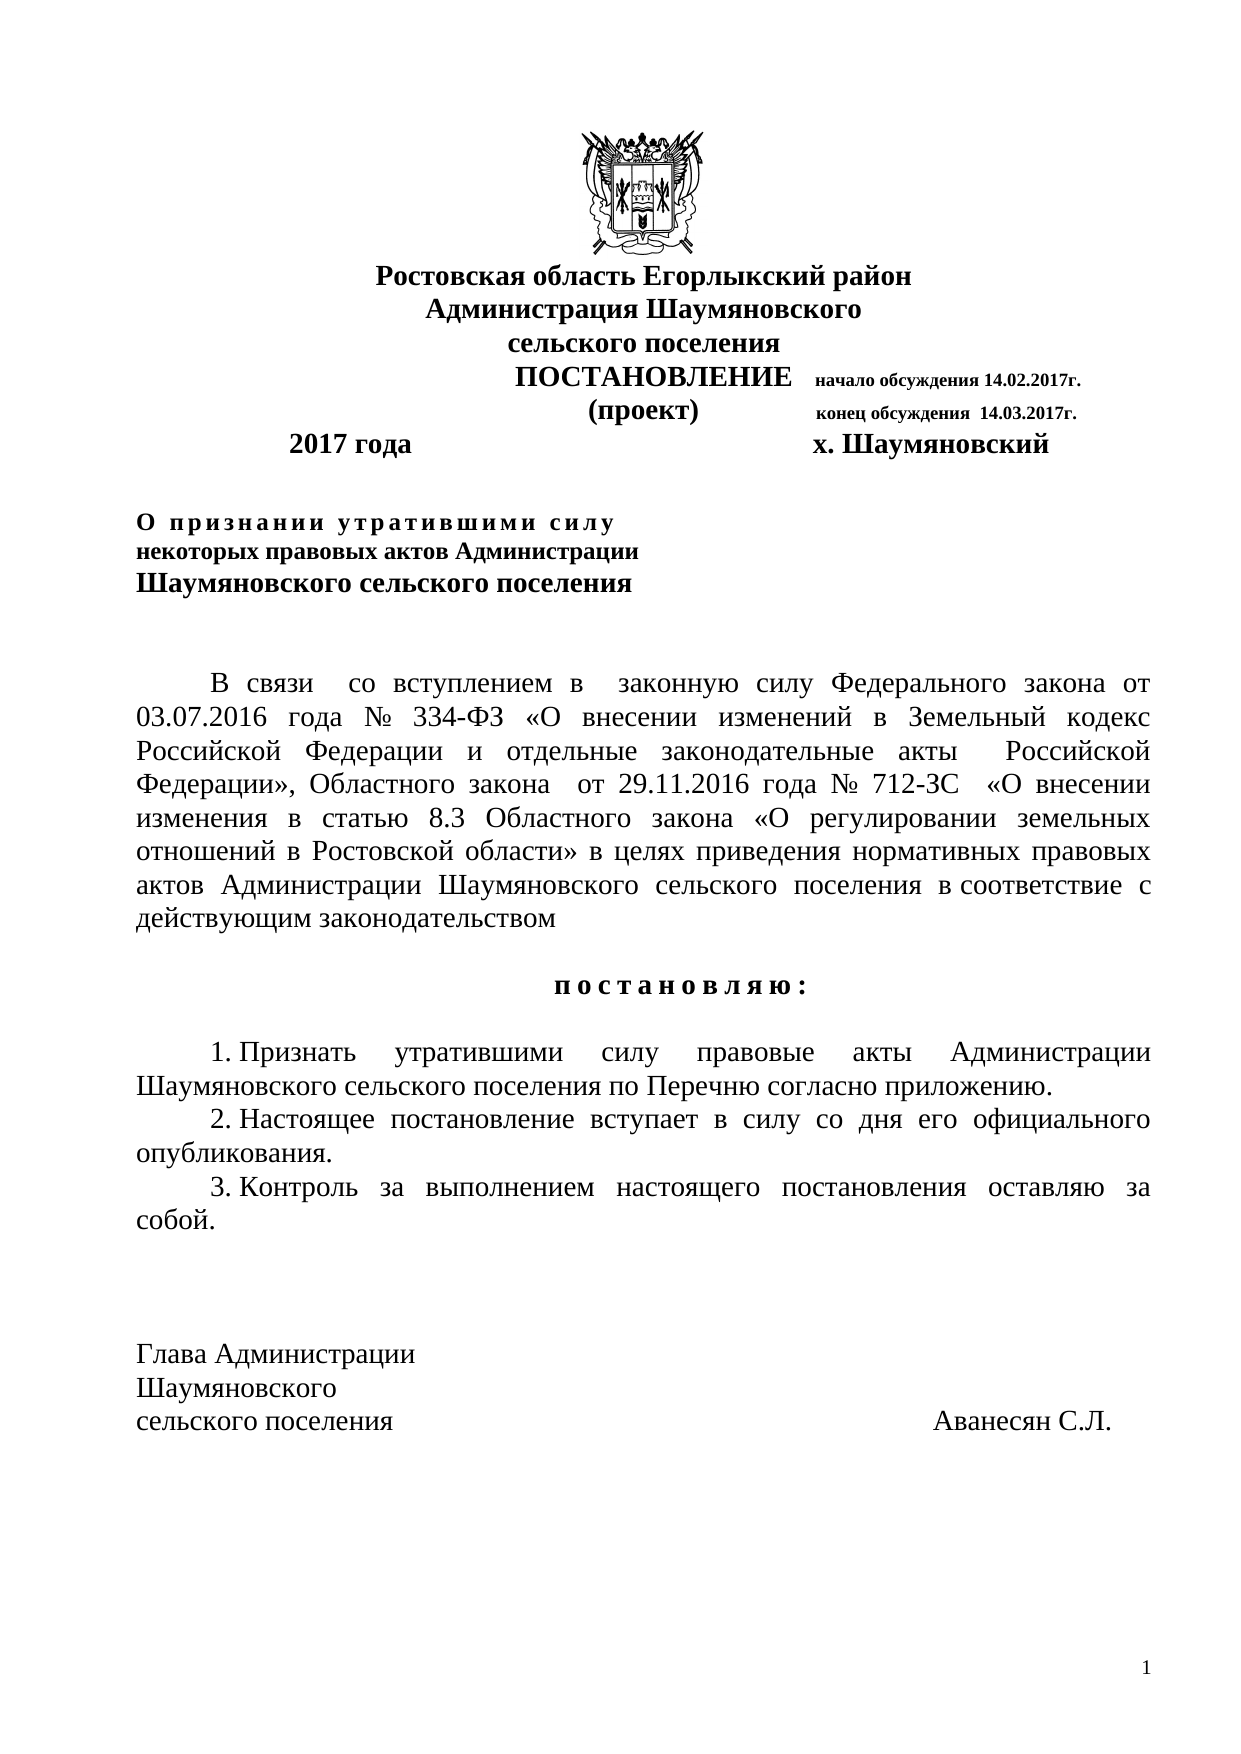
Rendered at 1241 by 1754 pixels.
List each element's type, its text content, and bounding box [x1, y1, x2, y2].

text ПОСТАНОВЛЕНИЕ начало обсуждения 14.02.2017г. [136, 359, 1152, 392]
text Глава Администрации [136, 1336, 1152, 1370]
text (проект) конец обсуждения 14.03.2017г. [136, 392, 1152, 426]
text 3. Контроль за выполнением настоящего постановления оставляю за собой. [136, 1169, 1152, 1236]
text постановляю: [136, 967, 1152, 1001]
text сельского поселения [136, 325, 1152, 359]
text 2. Настоящее постановление вступает в силу со дня его официального опубликования. [136, 1102, 1152, 1169]
text Шаумяновского [136, 1370, 1152, 1403]
text некоторых правовых актов Администрации [136, 536, 1152, 565]
subtitle О признании утратившими силу [136, 507, 1152, 536]
text сельского поселения Аванесян С.Л. [136, 1403, 1152, 1437]
text Администрация Шаумяновского [136, 292, 1152, 325]
text Ростовская область Егорлыкский район [136, 258, 1152, 292]
text 2017 года х. Шаумяновский [136, 426, 1152, 459]
text 1. Признать утратившими силу правовые акты Администрации Шаумяновского сельского поселения по Перечню согласно приложению. [136, 1034, 1152, 1102]
text В связи со вступлением в законную силу Федерального закона от 03.07.2016 года № 334-ФЗ «О внесении изменений в Земельный кодекс Российской Федерации и отдельные законодательные акты Российской Федерации», Областного закона от 29.11.2016 года № 712-ЗС «О внесении изменения в статью 8.3 Областного закона «О регулировании земельных отношений в Ростовской области» в целях приведения нормативных правовых актов Администрации Шаумяновского сельского поселения в соответствие с действующим законодательством [136, 666, 1152, 934]
text Шаумяновского сельского поселения [136, 565, 1152, 598]
picture [579, 129, 709, 259]
